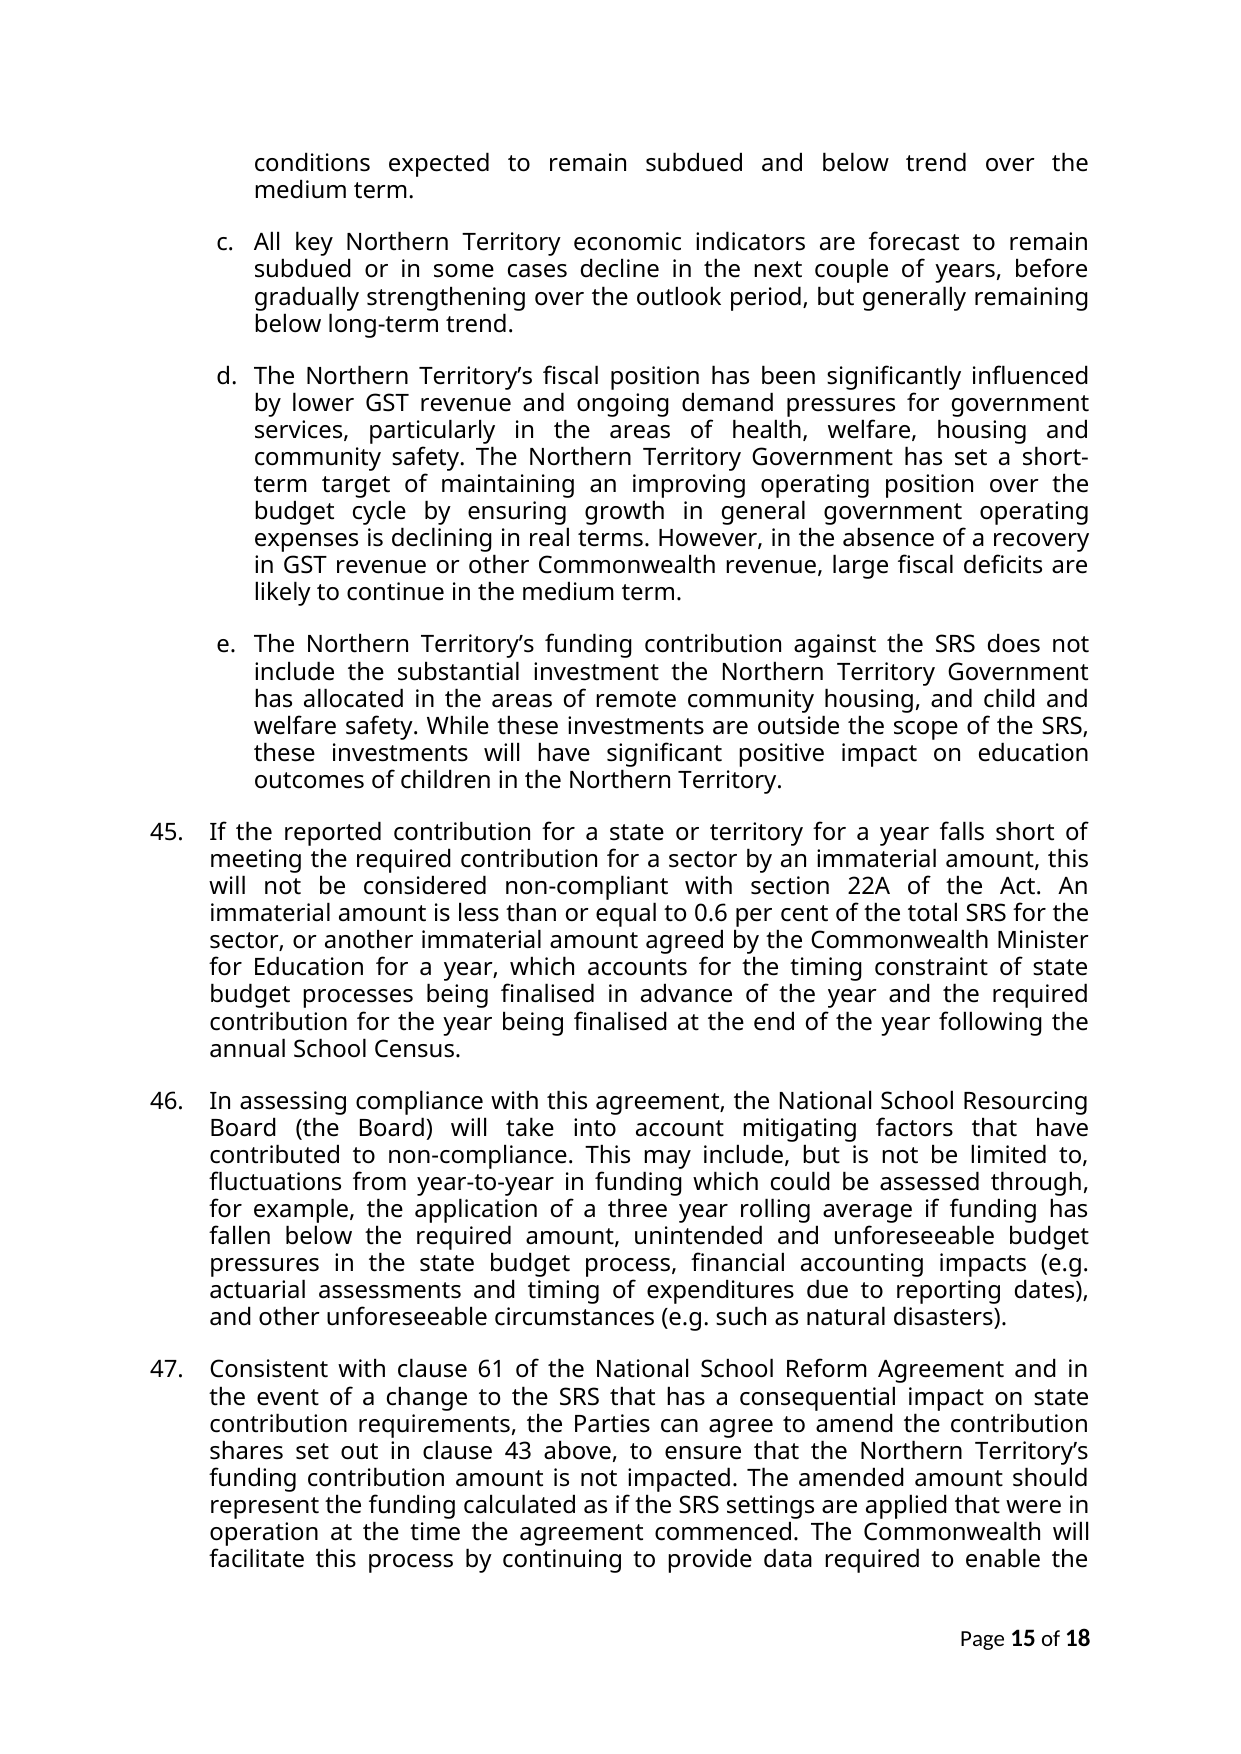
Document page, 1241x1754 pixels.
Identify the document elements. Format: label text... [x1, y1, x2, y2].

list The Northern Territory’s funding contribution against the SRS does not include the substantial investment the Northern Territory Government has allocated in the areas of remote community housing, and child and welfare safety. While these investments are outside the scope of the SRS, these investments will have significant positive impact on education outcomes of children in the Northern Territory. [216, 631, 1090, 794]
list In assessing compliance with this agreement, the National School Resourcing Board (the Board) will take into account mitigating factors that have contributed to non-compliance. This may include, but is not be limited to, fluctuations from year-to-year in funding which could be assessed through, for example, the application of a three year rolling average if funding has fallen below the required amount, unintended and unforeseeable budget pressures in the state budget process, financial accounting impacts (e.g. actuarial assessments and timing of expenditures due to reporting dates), and other unforeseeable circumstances (e.g. such as natural disasters). [150, 1087, 1090, 1331]
list All key Northern Territory economic indicators are forecast to remain subdued or in some cases decline in the next couple of years, before gradually strengthening over the outlook period, but generally remaining below long-term trend. [216, 229, 1090, 337]
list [150, 1356, 1090, 1573]
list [216, 150, 1090, 204]
list The Northern Territory’s fiscal position has been significantly influenced by lower GST revenue and ongoing demand pressures for government services, particularly in the areas of health, welfare, housing and community safety. The Northern Territory Government has set a short-term target of maintaining an improving operating position over the budget cycle by ensuring growth in general government operating expenses is declining in real terms. However, in the absence of a recovery in GST revenue or other Commonwealth revenue, large fiscal deficits are likely to continue in the medium term. [216, 362, 1090, 606]
list If the reported contribution for a state or territory for a year falls short of meeting the required contribution for a sector by an immaterial amount, this will not be considered non-compliant with section 22A of the Act. An immaterial amount is less than or equal to 0.6 per cent of the total SRS for the sector, or another immaterial amount agreed by the Commonwealth Minister for Education for a year, which accounts for the timing constraint of state budget processes being finalised in advance of the year and the required contribution for the year being finalised at the end of the year following the annual School Census. [150, 819, 1090, 1062]
